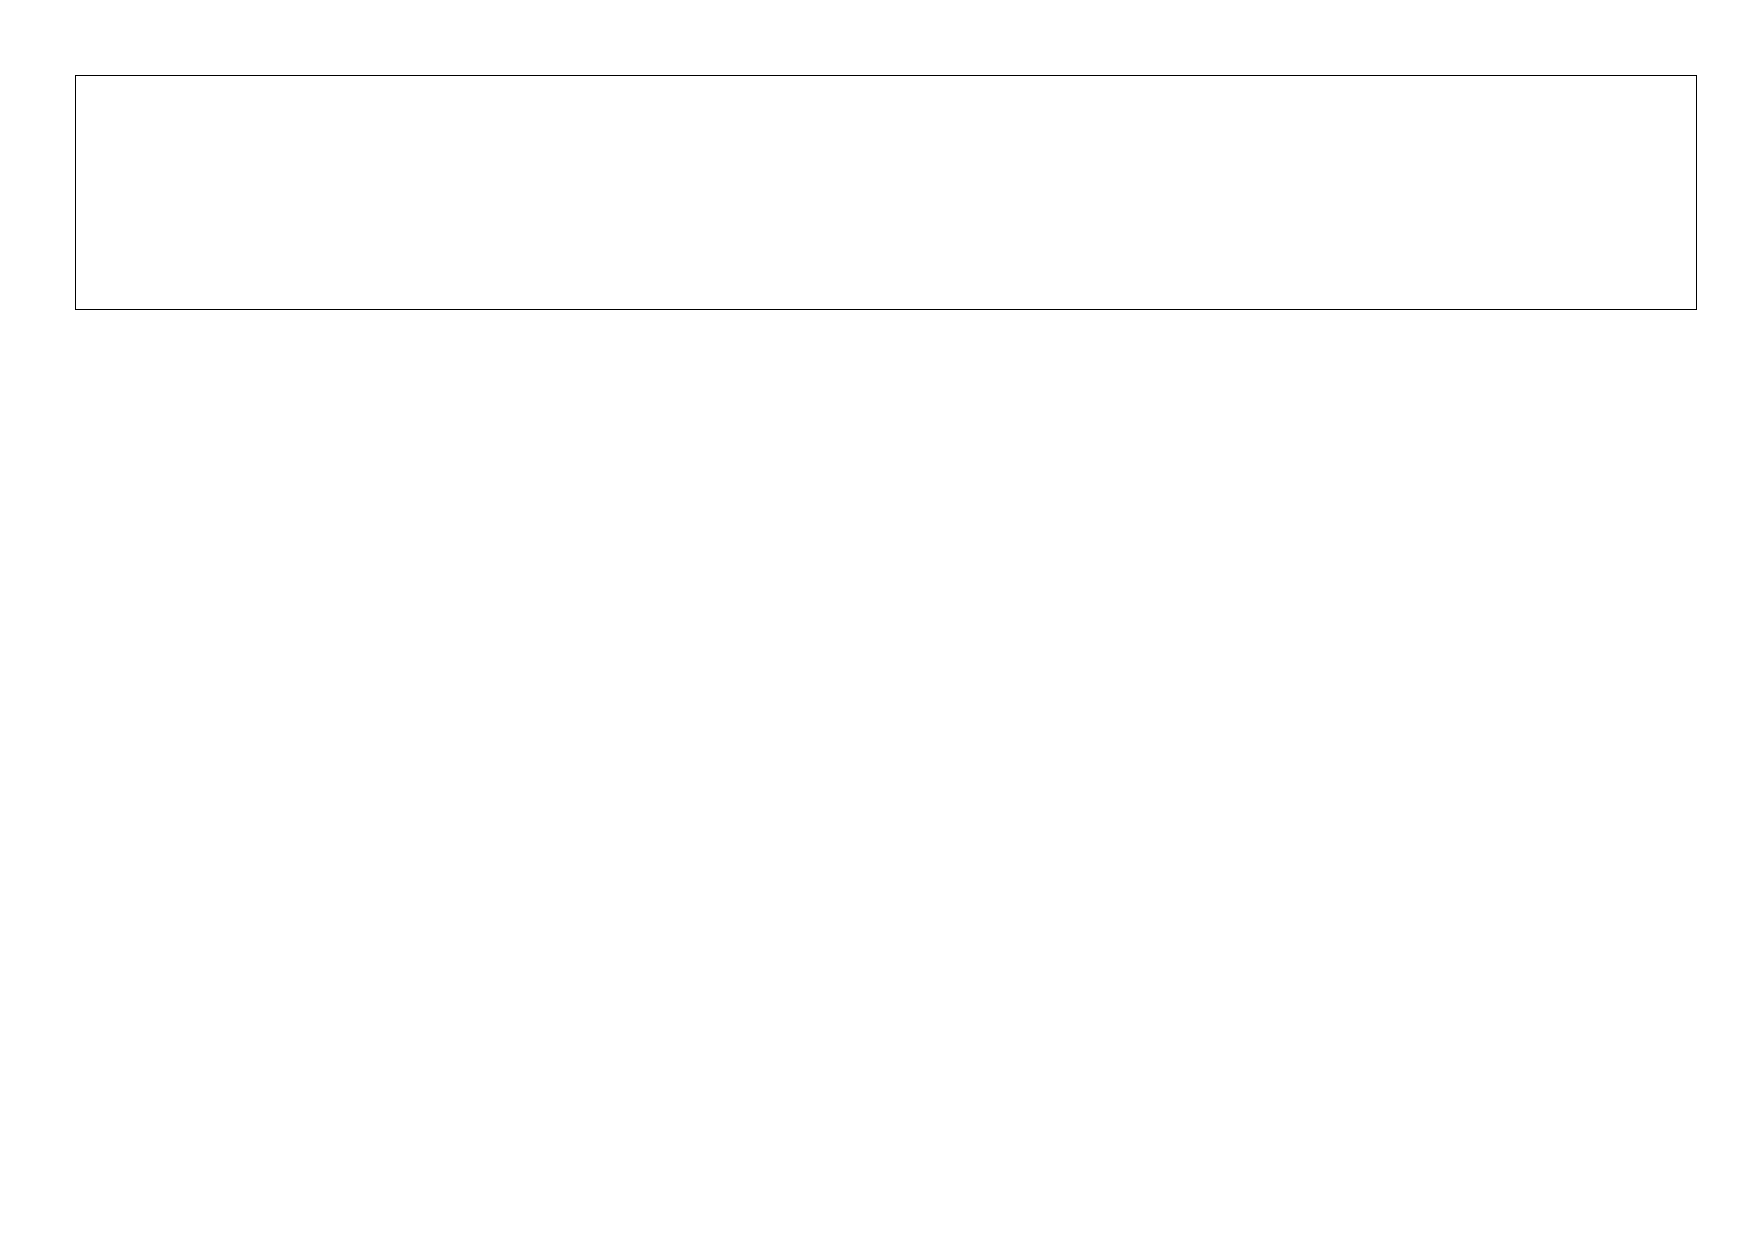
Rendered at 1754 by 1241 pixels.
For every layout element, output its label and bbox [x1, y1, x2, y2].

table_cell [76, 76, 1696, 309]
